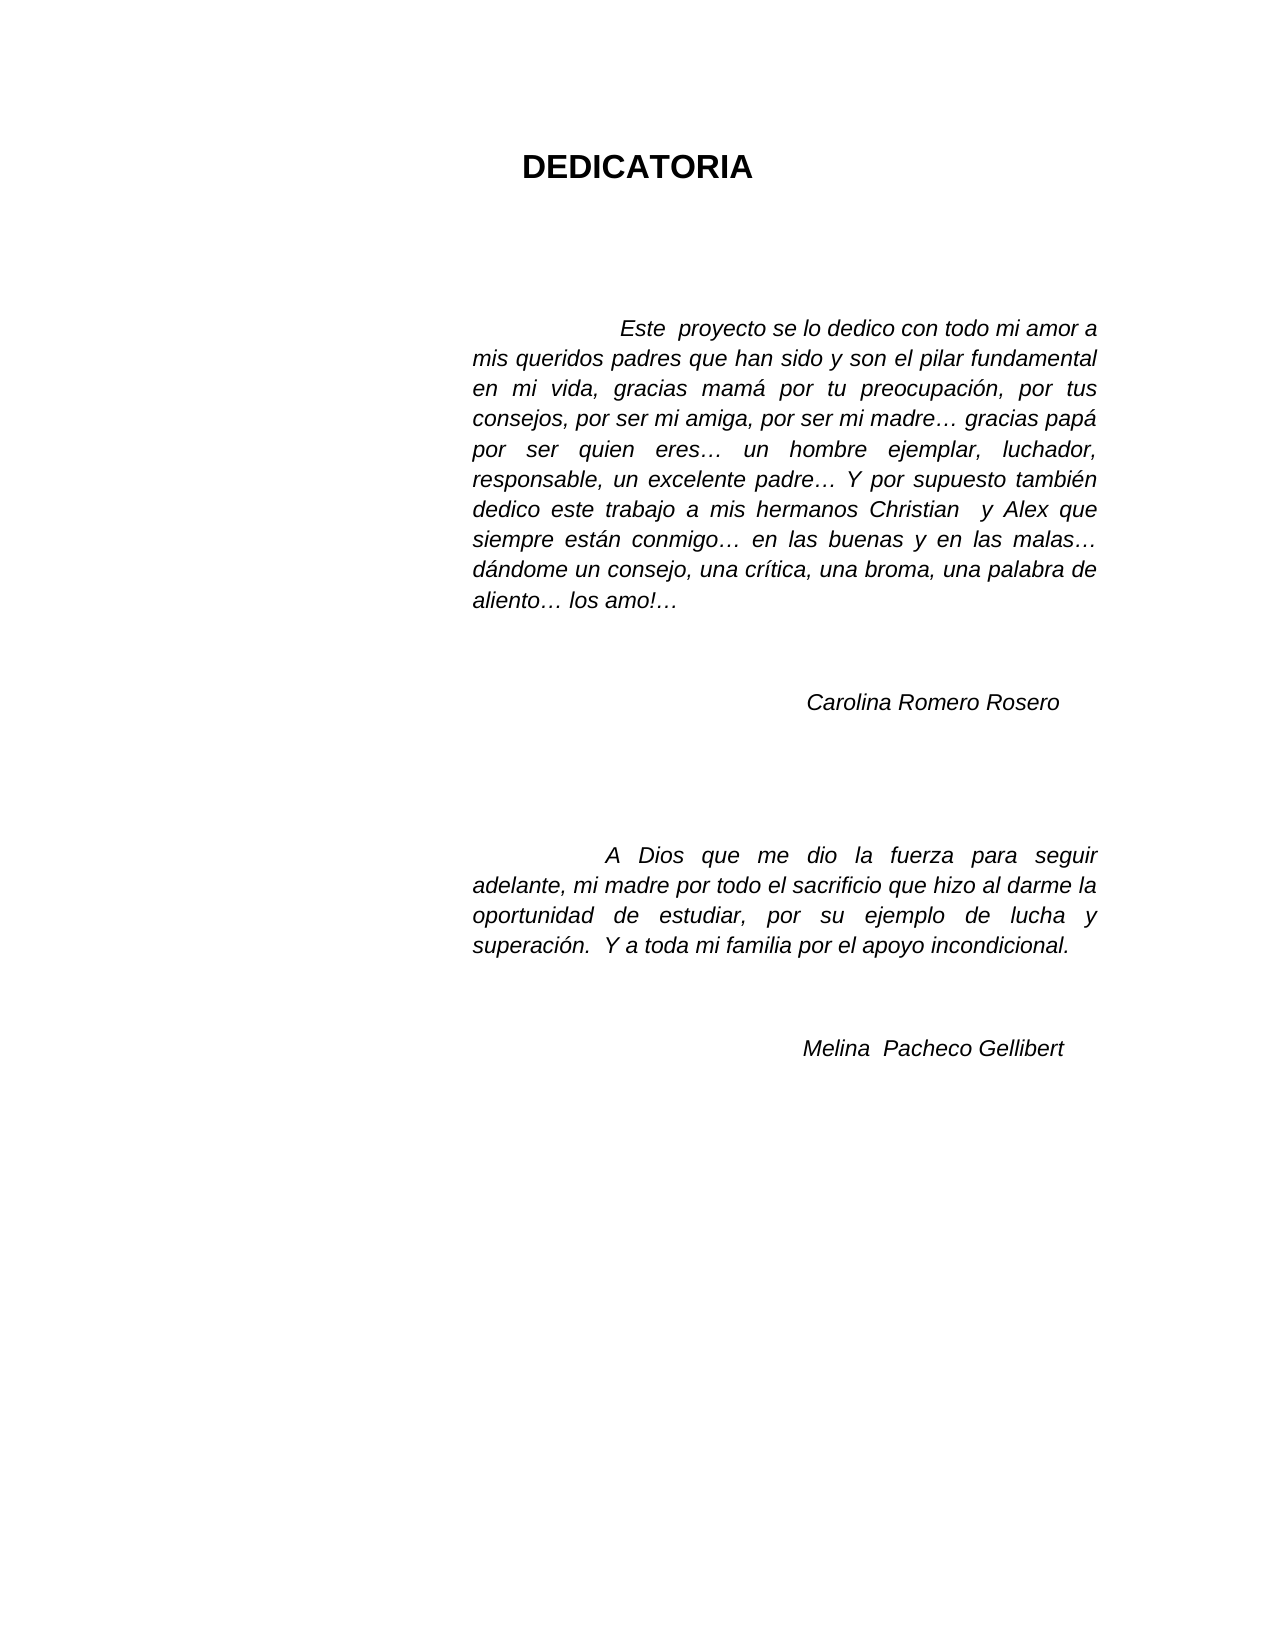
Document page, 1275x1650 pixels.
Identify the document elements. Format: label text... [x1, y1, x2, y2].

text Carolina Romero Rosero [177, 689, 1098, 715]
text DEDICATORIA [177, 148, 1098, 186]
text Este proyecto se lo dedico con todo mi amor a mis queridos padres que han sido y son el pilar fundamental en mi vida, gracias mamá por tu preocupación, por tus consejos, por ser mi amiga, por ser mi madre… gracias papá por ser quien eres… un hombre ejemplar, luchador, responsable, un excelente padre… Y por supuesto también dedico este trabajo a mis hermanos Christian y Alex que siempre están conmigo… en las buenas y en las malas… dándome un consejo, una crítica, una broma, una palabra de aliento… los amo!… [472, 315, 1098, 613]
text A Dios que me dio la fuerza para seguir adelante, mi madre por todo el sacrificio que hizo al darme la oportunidad de estudiar, por su ejemplo de lucha y superación. Y a toda mi familia por el apoyo incondicional. [472, 842, 1098, 959]
text Melina Pacheco Gellibert [472, 1034, 1098, 1061]
